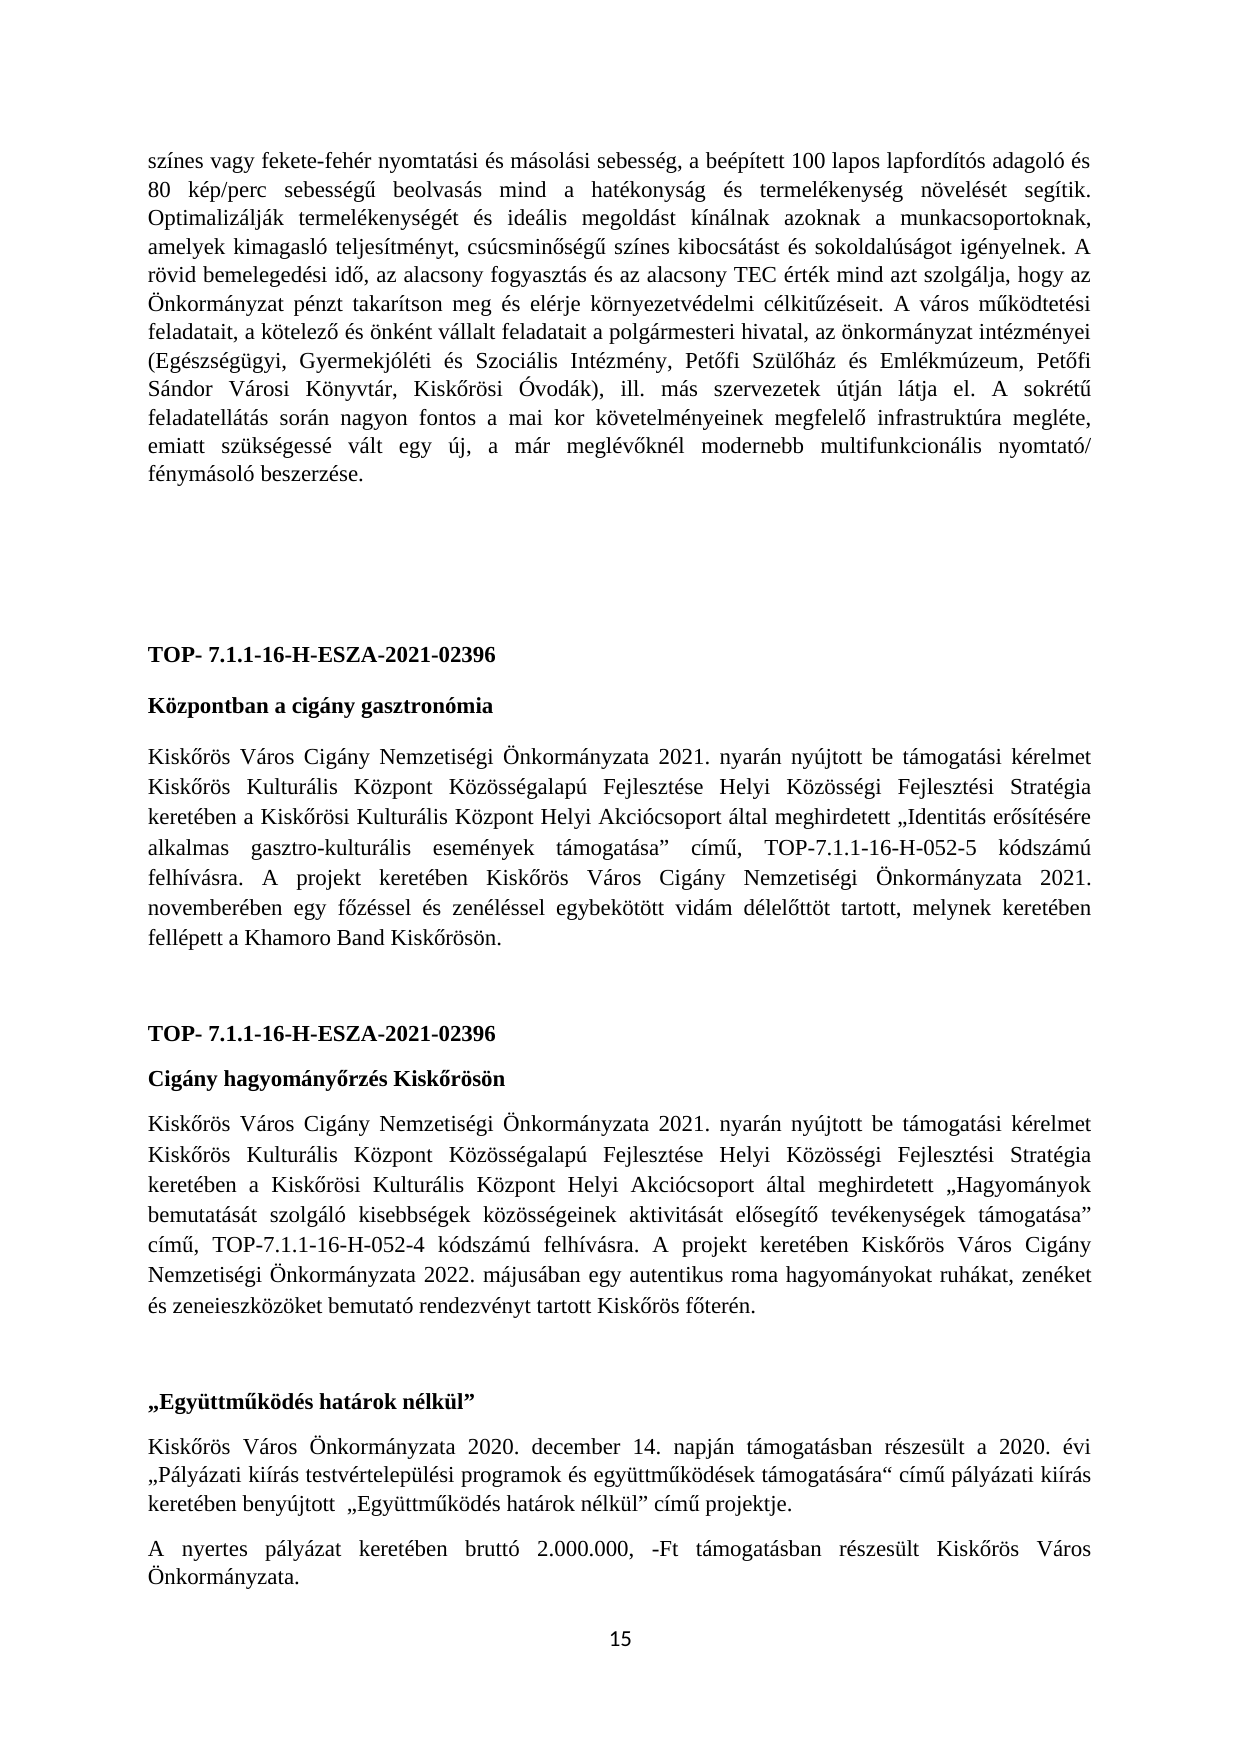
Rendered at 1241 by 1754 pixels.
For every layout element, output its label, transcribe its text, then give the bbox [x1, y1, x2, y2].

text Kiskőrös Város Önkormányzata 2020. december 14. napján támogatásban részesült a 2020. évi „Pályázati kiírás testvértelepülési programok és együttműködések támogatására“ című pályázati kiírás keretében benyújtott „Együttműködés határok nélkül” című projektje. [148, 1433, 1093, 1516]
text Központban a cigány gasztronómia [148, 692, 1093, 718]
text Kiskőrös Város Cigány Nemzetiségi Önkormányzata 2021. nyarán nyújtott be támogatási kérelmet Kiskőrös Kulturális Központ Közösségalapú Fejlesztése Helyi Közösségi Fejlesztési Stratégia keretében a Kiskőrösi Kulturális Központ Helyi Akciócsoport által meghirdetett „Hagyományok bemutatását szolgáló kisebbségek közösségeinek aktivitását elősegítő tevékenységek támogatása” című, TOP-7.1.1-16-H-052-4 kódszámú felhívásra. A projekt keretében Kiskőrös Város Cigány Nemzetiségi Önkormányzata 2022. májusában egy autentikus roma hagyományokat ruhákat, zenéket és zeneieszközöket bemutató rendezvényt tartott Kiskőrös főterén. [148, 1111, 1093, 1318]
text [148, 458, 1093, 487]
text TOP- 7.1.1-16-H-ESZA-2021-02396 [148, 641, 1093, 667]
text Cigány hagyományőrzés Kiskőrösön [148, 1065, 1093, 1092]
text „Együttműködés határok nélkül” [148, 1388, 1093, 1414]
text Kiskőrös Város Cigány Nemzetiségi Önkormányzata 2021. nyarán nyújtott be támogatási kérelmet Kiskőrös Kulturális Központ Közösségalapú Fejlesztése Helyi Közösségi Fejlesztési Stratégia keretében a Kiskőrösi Kulturális Központ Helyi Akciócsoport által meghirdetett „Identitás erősítésére alkalmas gasztro-kulturális események támogatása” című, TOP-7.1.1-16-H-052-5 kódszámú felhívásra. A projekt keretében Kiskőrös Város Cigány Nemzetiségi Önkormányzata 2021. novemberében egy főzéssel és zenéléssel egybekötött vidám délelőttöt tartott, melynek keretében fellépett a Khamoro Band Kiskőrösön. [148, 743, 1093, 951]
text A nyertes pályázat keretében bruttó 2.000.000, -Ft támogatásban részesült Kiskőrös Város Önkormányzata. [148, 1535, 1093, 1590]
text TOP- 7.1.1-16-H-ESZA-2021-02396 [148, 1020, 1093, 1047]
